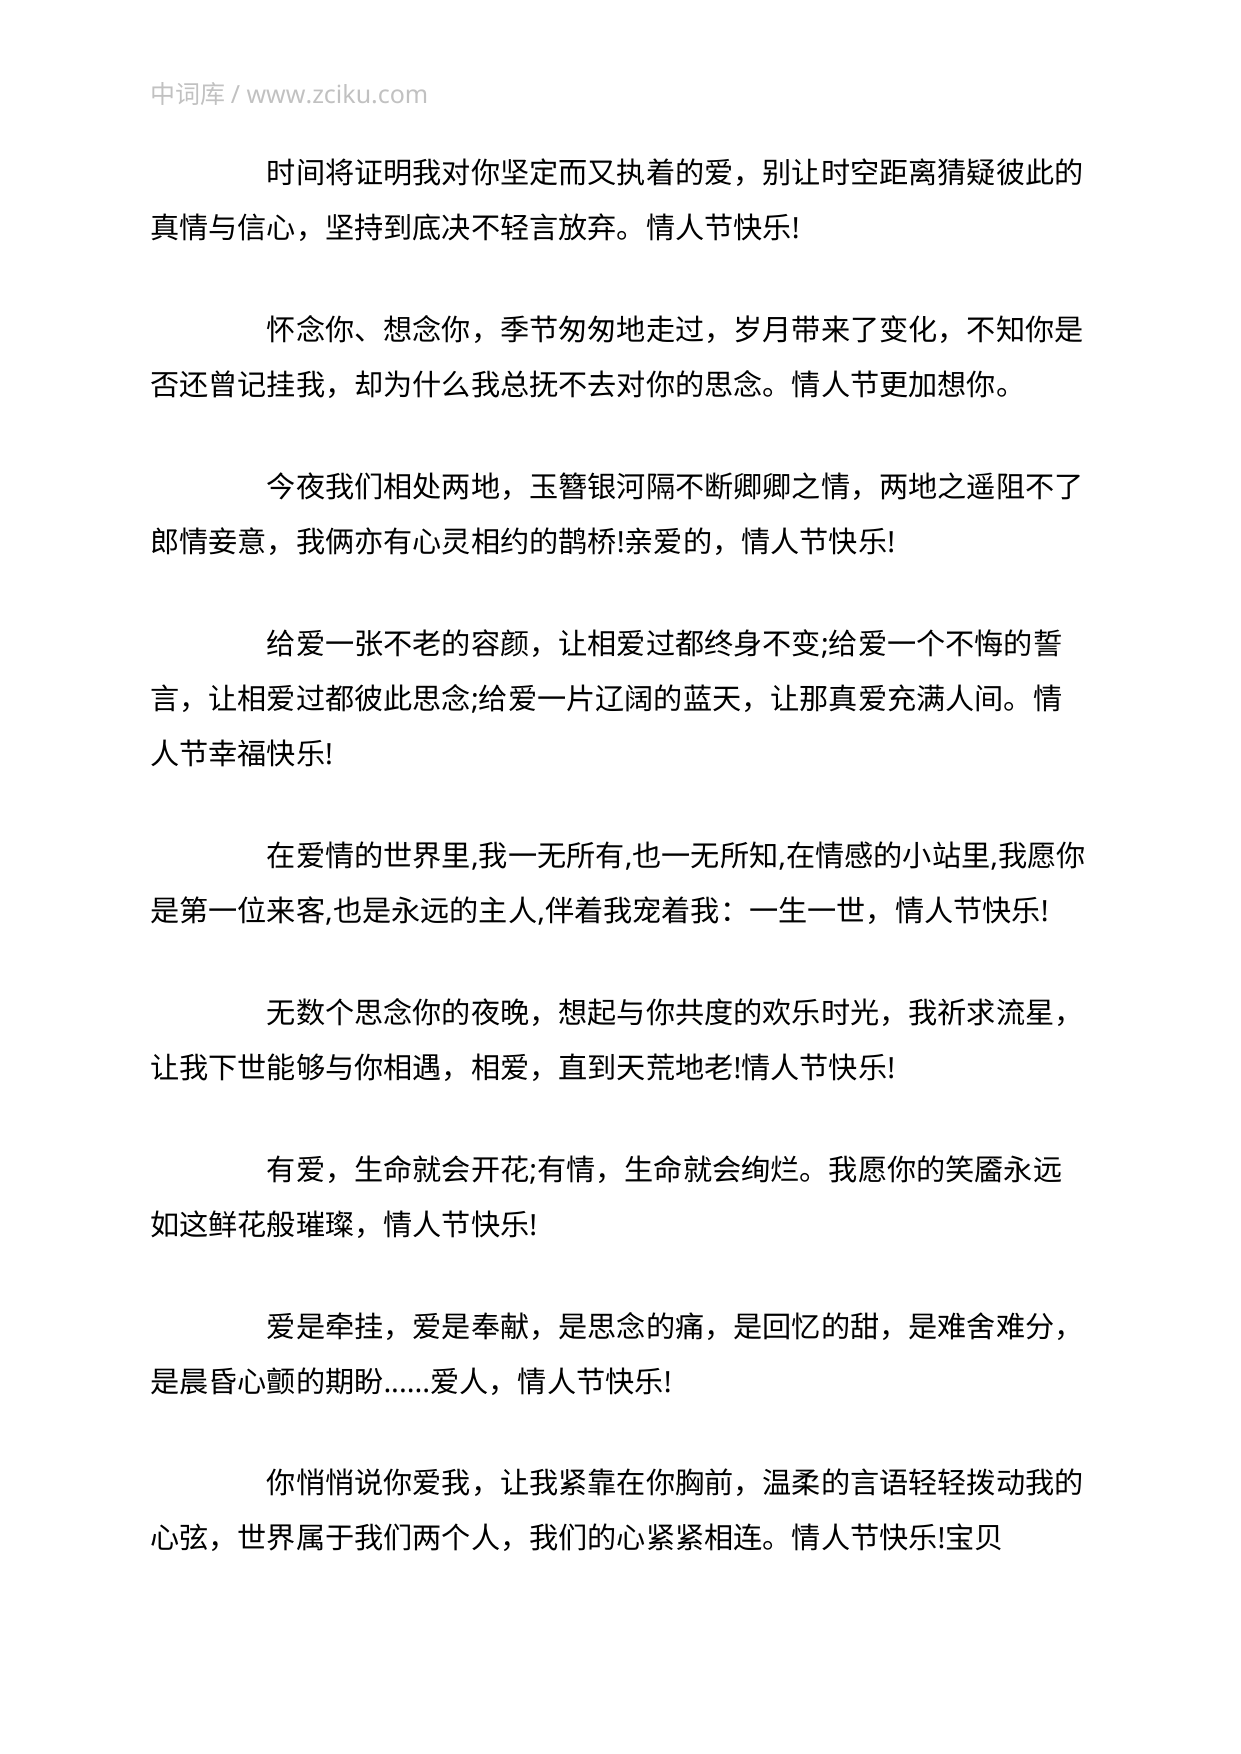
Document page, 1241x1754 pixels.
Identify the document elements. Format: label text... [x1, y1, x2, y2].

text 怀念你、想念你，季节匆匆地走过，岁月带来了变化，不知你是否还曾记挂我，却为什么我总抚不去对你的思念。情人节更加想你。 [150, 307, 1090, 404]
text 在爱情的世界里,我一无所有,也一无所知,在情感的小站里,我愿你是第一位来客,也是永远的主人,伴着我宠着我：一生一世，情人节快乐! [150, 832, 1090, 930]
text 给爱一张不老的容颜，让相爱过都终身不变;给爱一个不悔的誓言，让相爱过都彼此思念;给爱一片辽阔的蓝天，让那真爱充满人间。情人节幸福快乐! [150, 620, 1090, 773]
text 有爱，生命就会开花;有情，生命就会绚烂。我愿你的笑靥永远如这鲜花般璀璨，情人节快乐! [150, 1146, 1090, 1244]
text 今夜我们相处两地，玉簪银河隔不断卿卿之情，两地之遥阻不了郎情妾意，我俩亦有心灵相约的鹊桥!亲爱的，情人节快乐! [150, 463, 1090, 561]
text 你悄悄说你爱我，让我紧靠在你胸前，温柔的言语轻轻拨动我的心弦，世界属于我们两个人，我们的心紧紧相连。情人节快乐!宝贝 [150, 1460, 1090, 1557]
text 爱是牵挂，爱是奉献，是思念的痛，是回忆的甜，是难舍难分，是晨昏心颤的期盼......爱人，情人节快乐! [150, 1303, 1090, 1401]
text 无数个思念你的夜晚，想起与你共度的欢乐时光，我祈求流星，让我下世能够与你相遇，相爱，直到天荒地老!情人节快乐! [150, 989, 1090, 1087]
text 时间将证明我对你坚定而又执着的爱，别让时空距离猜疑彼此的真情与信心，坚持到底决不轻言放弃。情人节快乐! [150, 150, 1090, 247]
